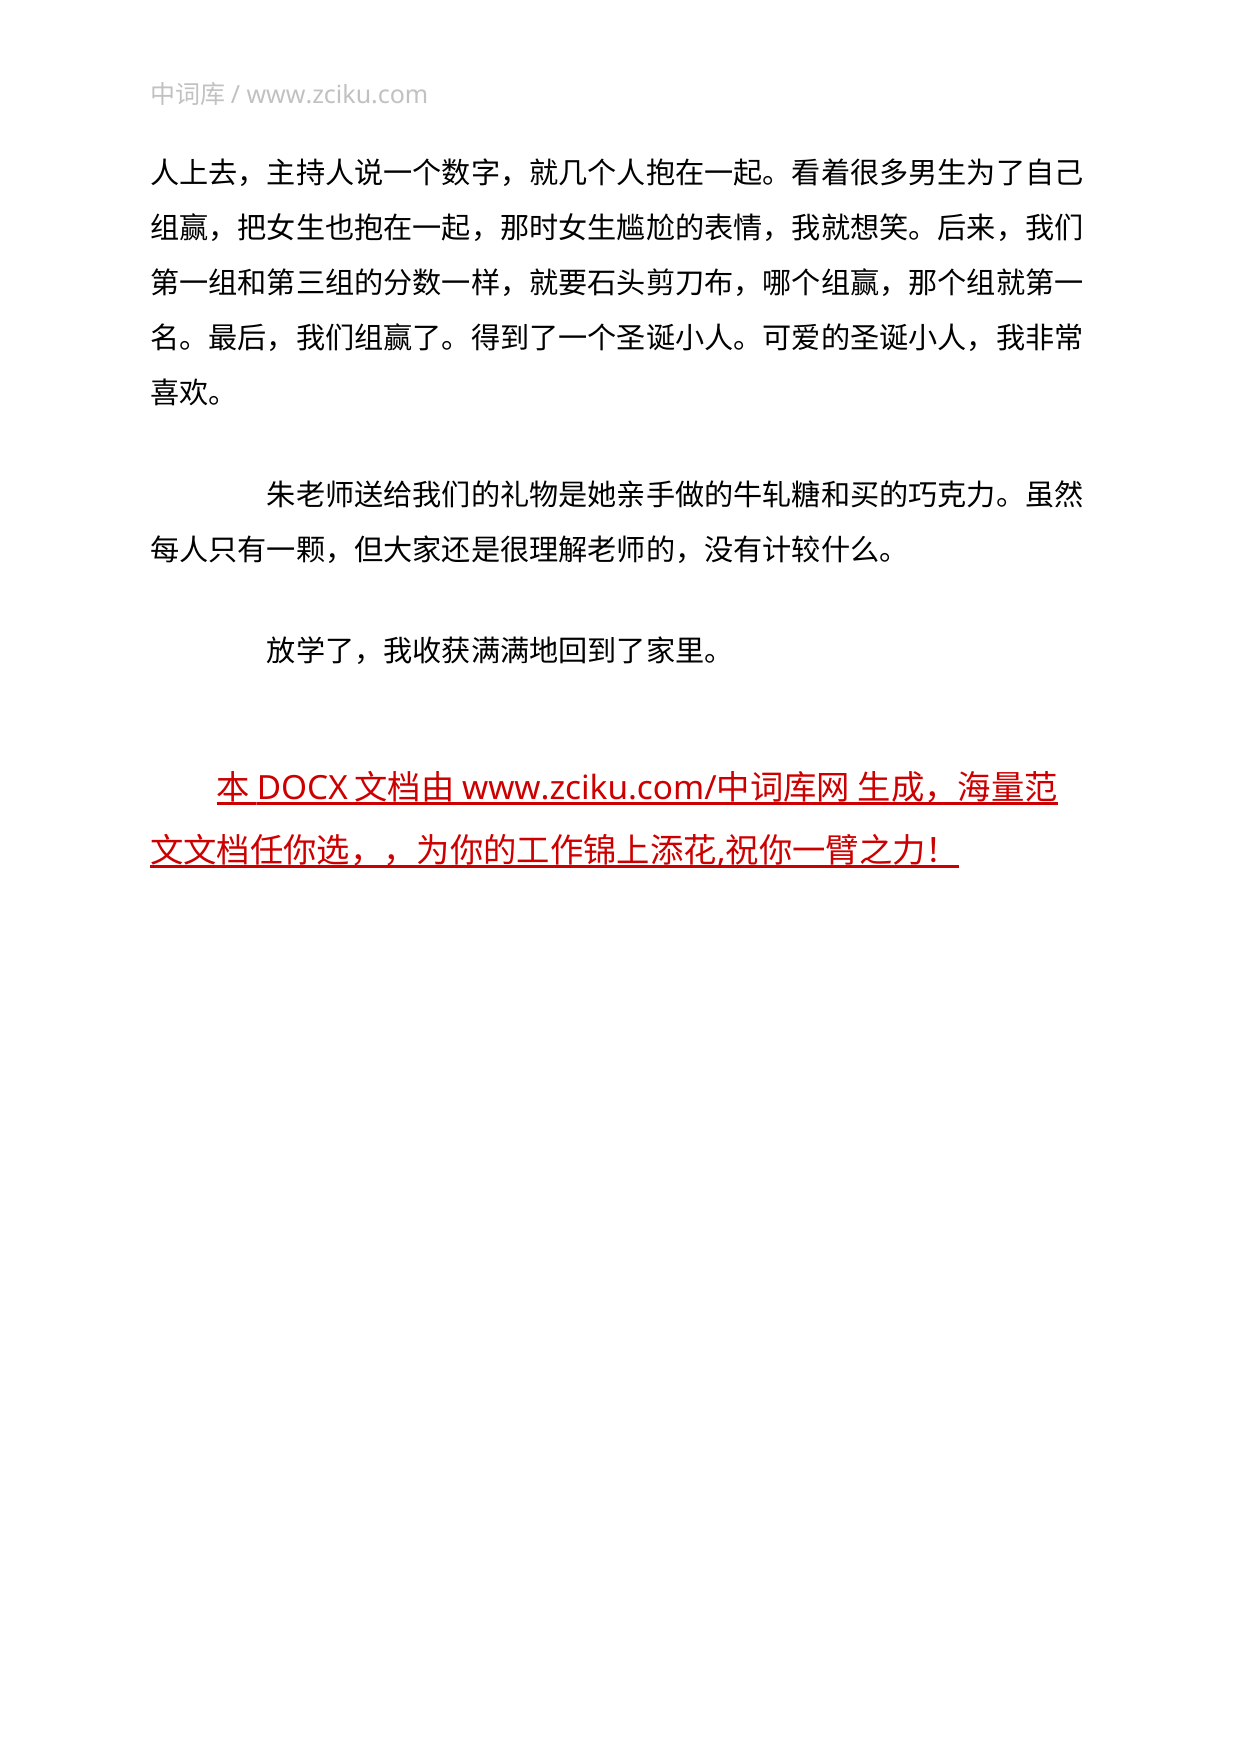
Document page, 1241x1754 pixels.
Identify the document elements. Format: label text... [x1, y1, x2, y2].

text 放学了，我收获满满地回到了家里。 [150, 628, 1090, 670]
text 朱老师送给我们的礼物是她亲手做的牛轧糖和买的巧克力。虽然每人只有一颗，但大家还是很理解老师的，没有计较什么。 [150, 471, 1090, 568]
text 本DOCX文档由 www.zciku.com/中词库网 生成，海量范文文档任你选，，为你的工作锦上添花,祝你一臂之力！ [150, 761, 1090, 872]
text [150, 150, 1090, 412]
